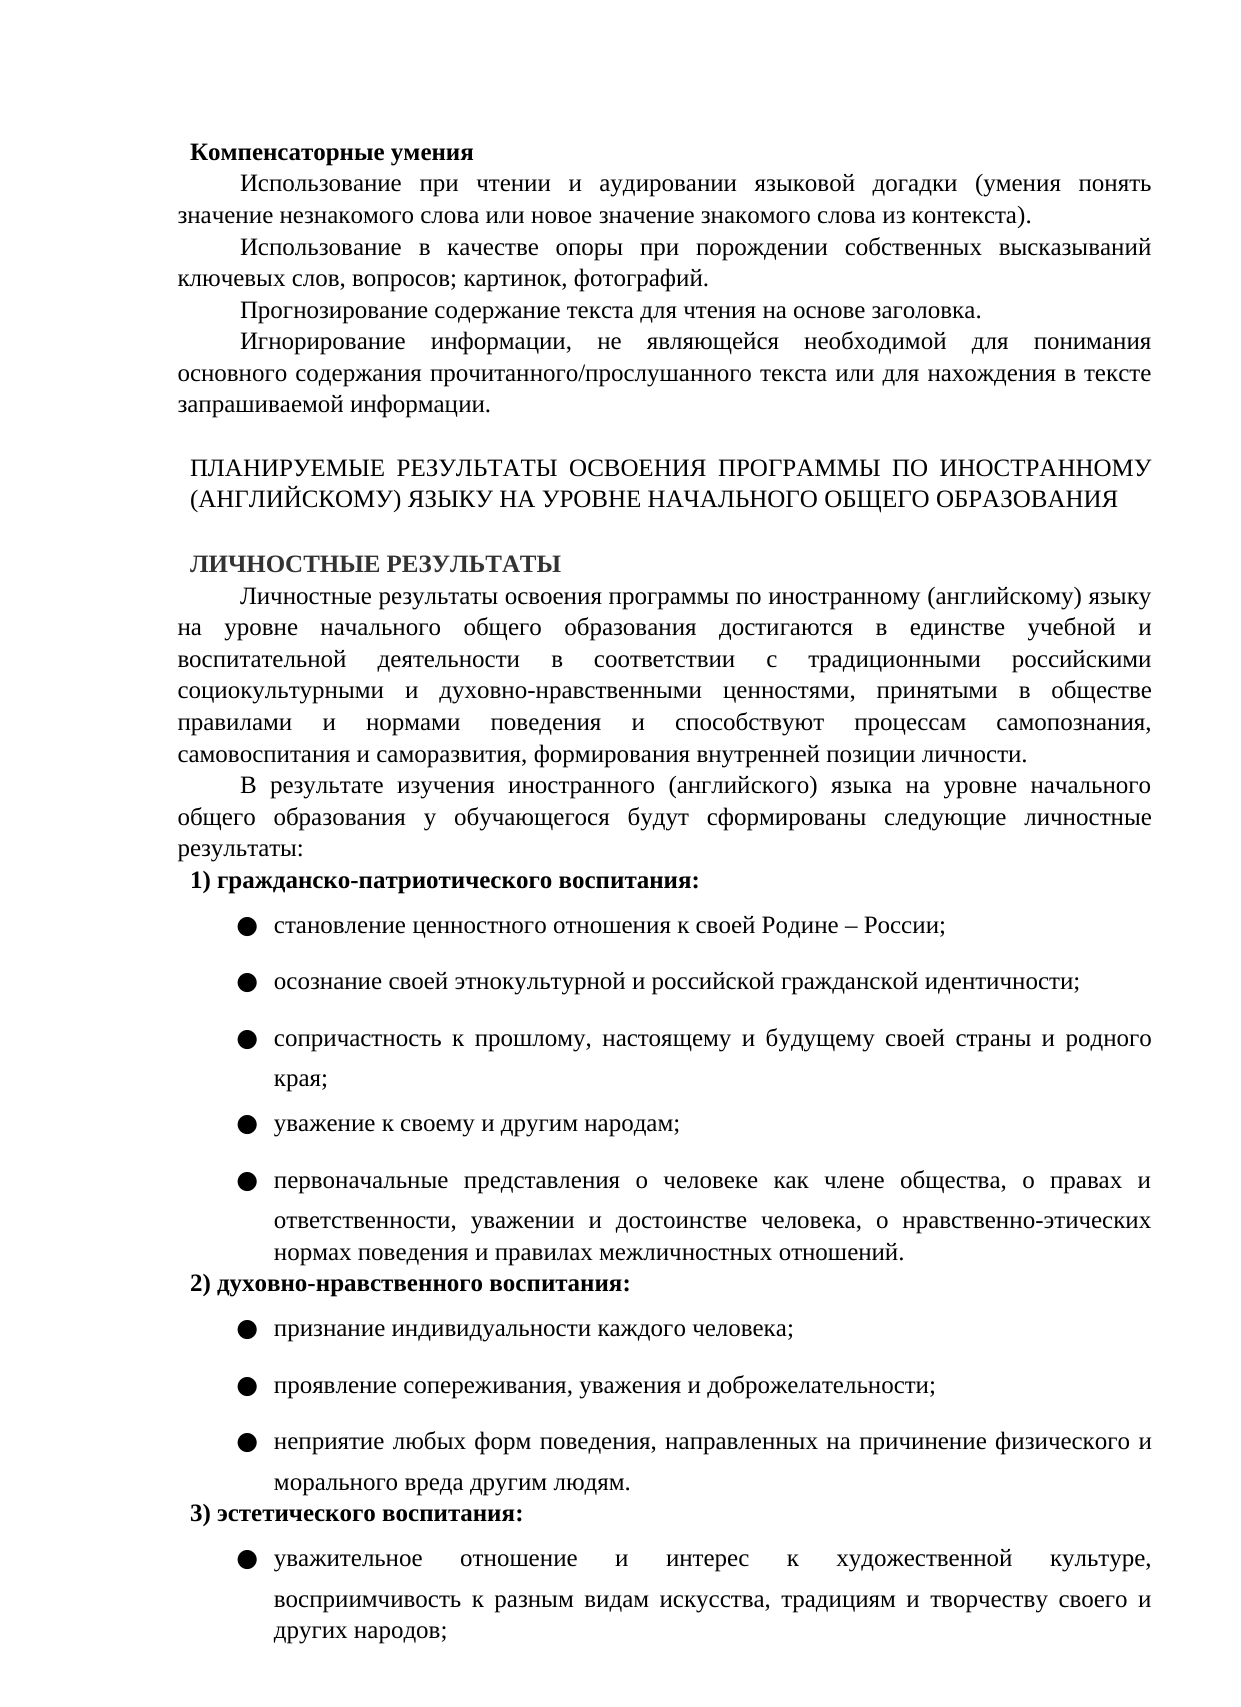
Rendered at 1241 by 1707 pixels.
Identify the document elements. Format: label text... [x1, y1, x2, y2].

list становление ценностного отношения к своей Родине – России; [236, 896, 1152, 948]
list неприятие любых форм поведения, направленных на причинение физического и морального вреда другим людям. [236, 1413, 1152, 1495]
list уважительное отношение и интерес к художественной культуре, восприимчивость к разным видам искусства, традициям и творчеству своего и других народов; [236, 1530, 1152, 1644]
list осознание своей этнокультурной и российской гражданской идентичности; [236, 953, 1152, 1004]
text ПЛАНИРУЕМЫЕ РЕЗУЛЬТАТЫ ОСВОЕНИЯ ПРОГРАММЫ ПО ИНОСТРАННОМУ (АНГЛИЙСКОМУ) ЯЗЫКУ НА УРОВНЕ НАЧАЛЬНОГО ОБЩЕГО ОБРАЗОВАНИЯ [190, 453, 1152, 513]
text Использование в качестве опоры при порождении собственных высказываний ключевых слов, вопросов; картинок, фотографий. [177, 232, 1152, 292]
text Игнорирование информации, не являющейся необходимой для понимания основного содержания прочитанного/прослушанного текста или для нахождения в тексте запрашиваемой информации. [177, 326, 1152, 418]
list уважение к своему и другим народам; [236, 1095, 1152, 1146]
text 1) гражданско-патриотического воспитания: [190, 865, 1152, 894]
text 2) духовно-нравственного воспитания: [190, 1268, 1152, 1297]
list признание индивидуальности каждого человека; [236, 1300, 1152, 1351]
text Компенсаторные умения [190, 137, 1152, 166]
text Личностные результаты освоения программы по иностранному (английскому) языку на уровне начального общего образования достигаются в единстве учебной и воспитательной деятельности в соответствии с традиционными российскими социокультурными и духовно-нравственными ценностями, принятыми в обществе правилами и нормами поведения и способствуют процессам самопознания, самовоспитания и саморазвития, формирования внутренней позиции личности. [177, 581, 1152, 767]
list проявление сопереживания, уважения и доброжелательности; [236, 1356, 1152, 1407]
text Использование при чтении и аудировании языковой догадки (умения понять значение незнакомого слова или новое значение знакомого слова из контекста). [177, 168, 1152, 229]
list сопричастность к прошлому, настоящему и будущему своей страны и родного края; [236, 1009, 1152, 1092]
text Прогнозирование содержание текста для чтения на основе заголовка. [177, 295, 1152, 323]
list первоначальные представления о человеке как члене общества, о правах и ответственности, уважении и достоинстве человека, о нравственно-этических нормах поведения и правилах межличностных отношений. [236, 1151, 1152, 1266]
text 3) эстетического воспитания: [190, 1498, 1152, 1527]
text ЛИЧНОСТНЫЕ РЕЗУЛЬТАТЫ [190, 549, 1152, 578]
text В результате изучения иностранного (английского) языка на уровне начального общего образования у обучающегося будут сформированы следующие личностные результаты: [177, 770, 1152, 862]
